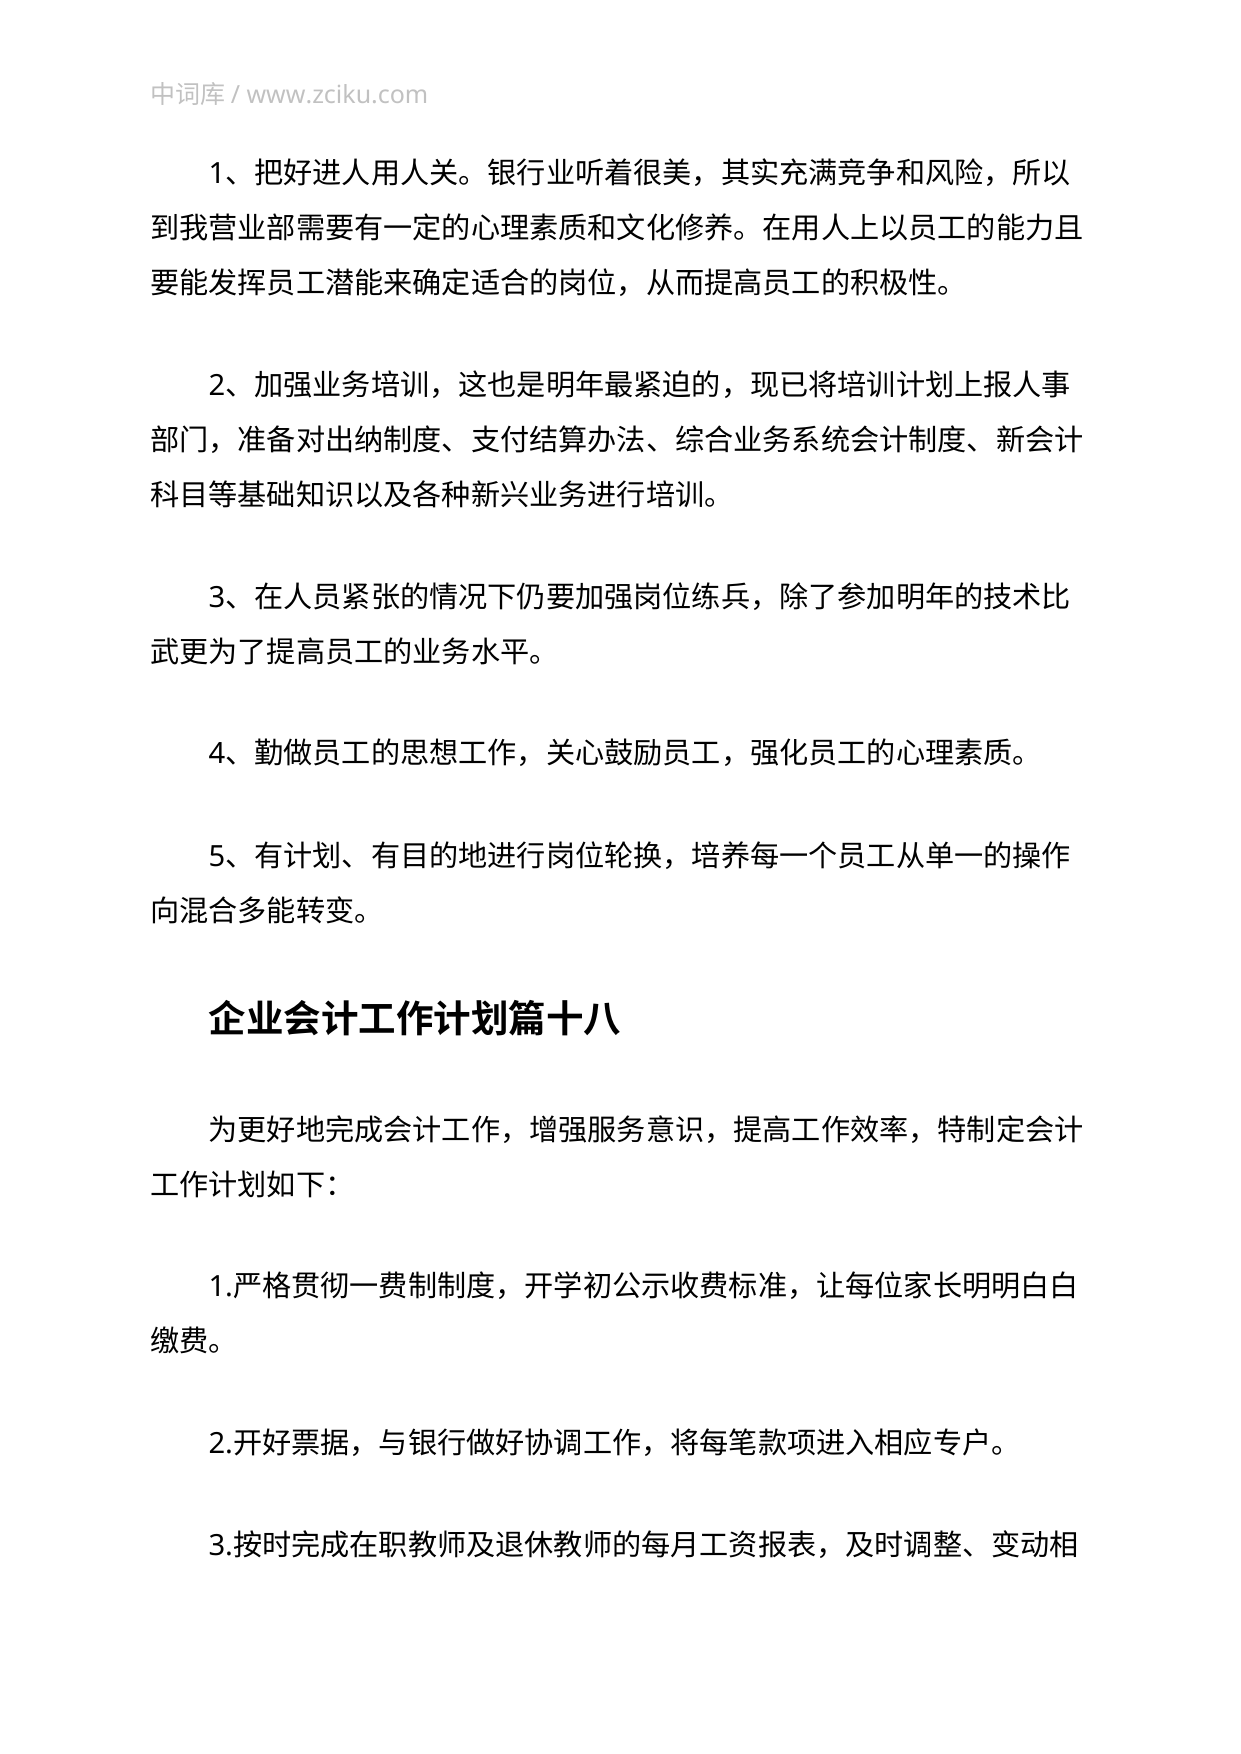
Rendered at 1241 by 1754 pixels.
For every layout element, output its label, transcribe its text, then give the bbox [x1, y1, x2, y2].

text 2、加强业务培训，这也是明年最紧迫的，现已将培训计划上报人事部门，准备对出纳制度、支付结算办法、综合业务系统会计制度、新会计科目等基础知识以及各种新兴业务进行培训。 [150, 362, 1090, 514]
text 为更好地完成会计工作，增强服务意识，提高工作效率，特制定会计工作计划如下： [150, 1106, 1090, 1203]
text 企业会计工作计划篇十八 [150, 989, 1090, 1043]
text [150, 1522, 1090, 1564]
text 1、把好进人用人关。银行业听着很美，其实充满竞争和风险，所以到我营业部需要有一定的心理素质和文化修养。在用人上以员工的能力且要能发挥员工潜能来确定适合的岗位，从而提高员工的积极性。 [150, 150, 1090, 302]
text 1.严格贯彻一费制制度，开学初公示收费标准，让每位家长明明白白缴费。 [150, 1263, 1090, 1360]
text 5、有计划、有目的地进行岗位轮换，培养每一个员工从单一的操作向混合多能转变。 [150, 832, 1090, 929]
text 3、在人员紧张的情况下仍要加强岗位练兵，除了参加明年的技术比武更为了提高员工的业务水平。 [150, 573, 1090, 671]
text 2.开好票据，与银行做好协调工作，将每笔款项进入相应专户。 [150, 1420, 1090, 1462]
text 4、勤做员工的思想工作，关心鼓励员工，强化员工的心理素质。 [150, 730, 1090, 772]
